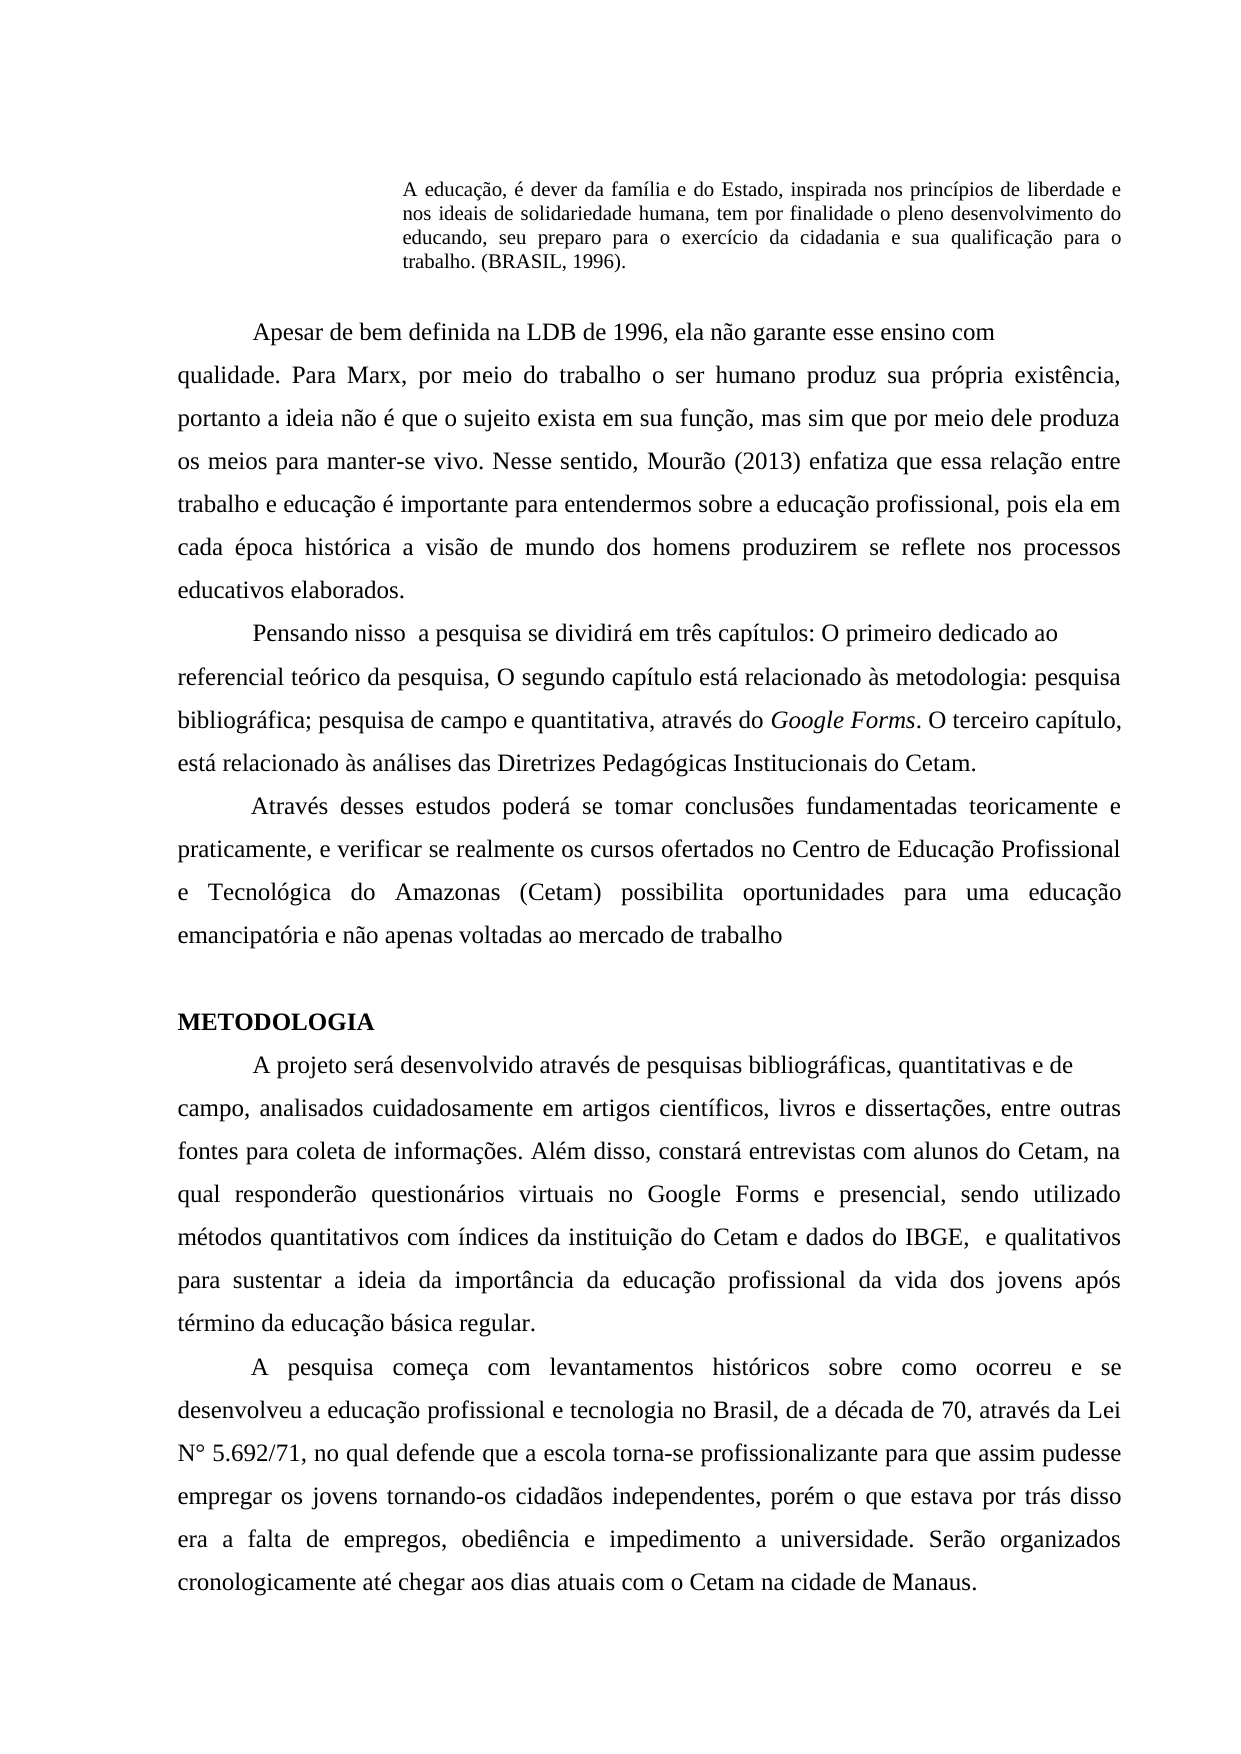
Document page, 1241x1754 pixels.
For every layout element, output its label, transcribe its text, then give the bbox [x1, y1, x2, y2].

text A projeto será desenvolvido através de pesquisas bibliográficas, quantitativas e de [252, 1050, 1122, 1078]
text referencial teórico da pesquisa, O segundo capítulo está relacionado às metodologia: pesquisa bibliográfica; pesquisa de campo e quantitativa, através do Google Forms. O terceiro capítulo, está relacionado às análises das Diretrizes Pedagógicas Institucionais do Cetam. [177, 662, 1122, 777]
text A pesquisa começa com levantamentos históricos sobre como ocorreu e se desenvolveu a educação profissional e tecnologia no Brasil, de a década de 70, através da Lei N° 5.692/71, no qual defende que a escola torna-se profissionalizante para que assim pudesse empregar os jovens tornando-os cidadãos independentes, porém o que estava por trás disso era a falta de empregos, obediência e impedimento a universidade. Serão organizados cronologicamente até chegar aos dias atuais com o Cetam na cidade de Manaus. [177, 1352, 1122, 1596]
text METODOLOGIA [177, 1007, 1122, 1035]
text Através desses estudos poderá se tomar conclusões fundamentadas teoricamente e praticamente, e verificar se realmente os cursos ofertados no Centro de Educação Profissional e Tecnológica do Amazonas (Cetam) possibilita oportunidades para uma educação emancipatória e não apenas voltadas ao mercado de trabalho [177, 791, 1122, 949]
text Pensando nisso a pesquisa se dividirá em três capítulos: O primeiro dedicado ao [177, 618, 1122, 647]
text campo, analisados cuidadosamente em artigos científicos, livros e dissertações, entre outras fontes para coleta de informações. Além disso, constará entrevistas com alunos do Cetam, na qual responderão questionários virtuais no Google Forms e presencial, sendo utilizado métodos quantitativos com índices da instituição do Cetam e dados do IBGE, e qualitativos para sustentar a ideia da importância da educação profissional da vida dos jovens após término da educação básica regular. [177, 1093, 1122, 1337]
text qualidade. Para Marx, por meio do trabalho o ser humano produz sua própria existência, portanto a ideia não é que o sujeito exista em sua função, mas sim que por meio dele produza os meios para manter-se vivo. Nesse sentido, Mourão (2013) enfatiza que essa relação entre trabalho e educação é importante para entendermos sobre a educação profissional, pois ela em cada época histórica a visão de mundo dos homens produzirem se reflete nos processos educativos elaborados. [177, 360, 1122, 604]
text A educação, é dever da família e do Estado, inspirada nos princípios de liberdade e nos ideais de solidariedade humana, tem por finalidade o pleno desenvolvimento do educando, seu preparo para o exercício da cidadania e sua qualificação para o trabalho. (BRASIL, 1996). [402, 177, 1122, 273]
text Apesar de bem definida na LDB de 1996, ela não garante esse ensino com [252, 317, 1122, 345]
